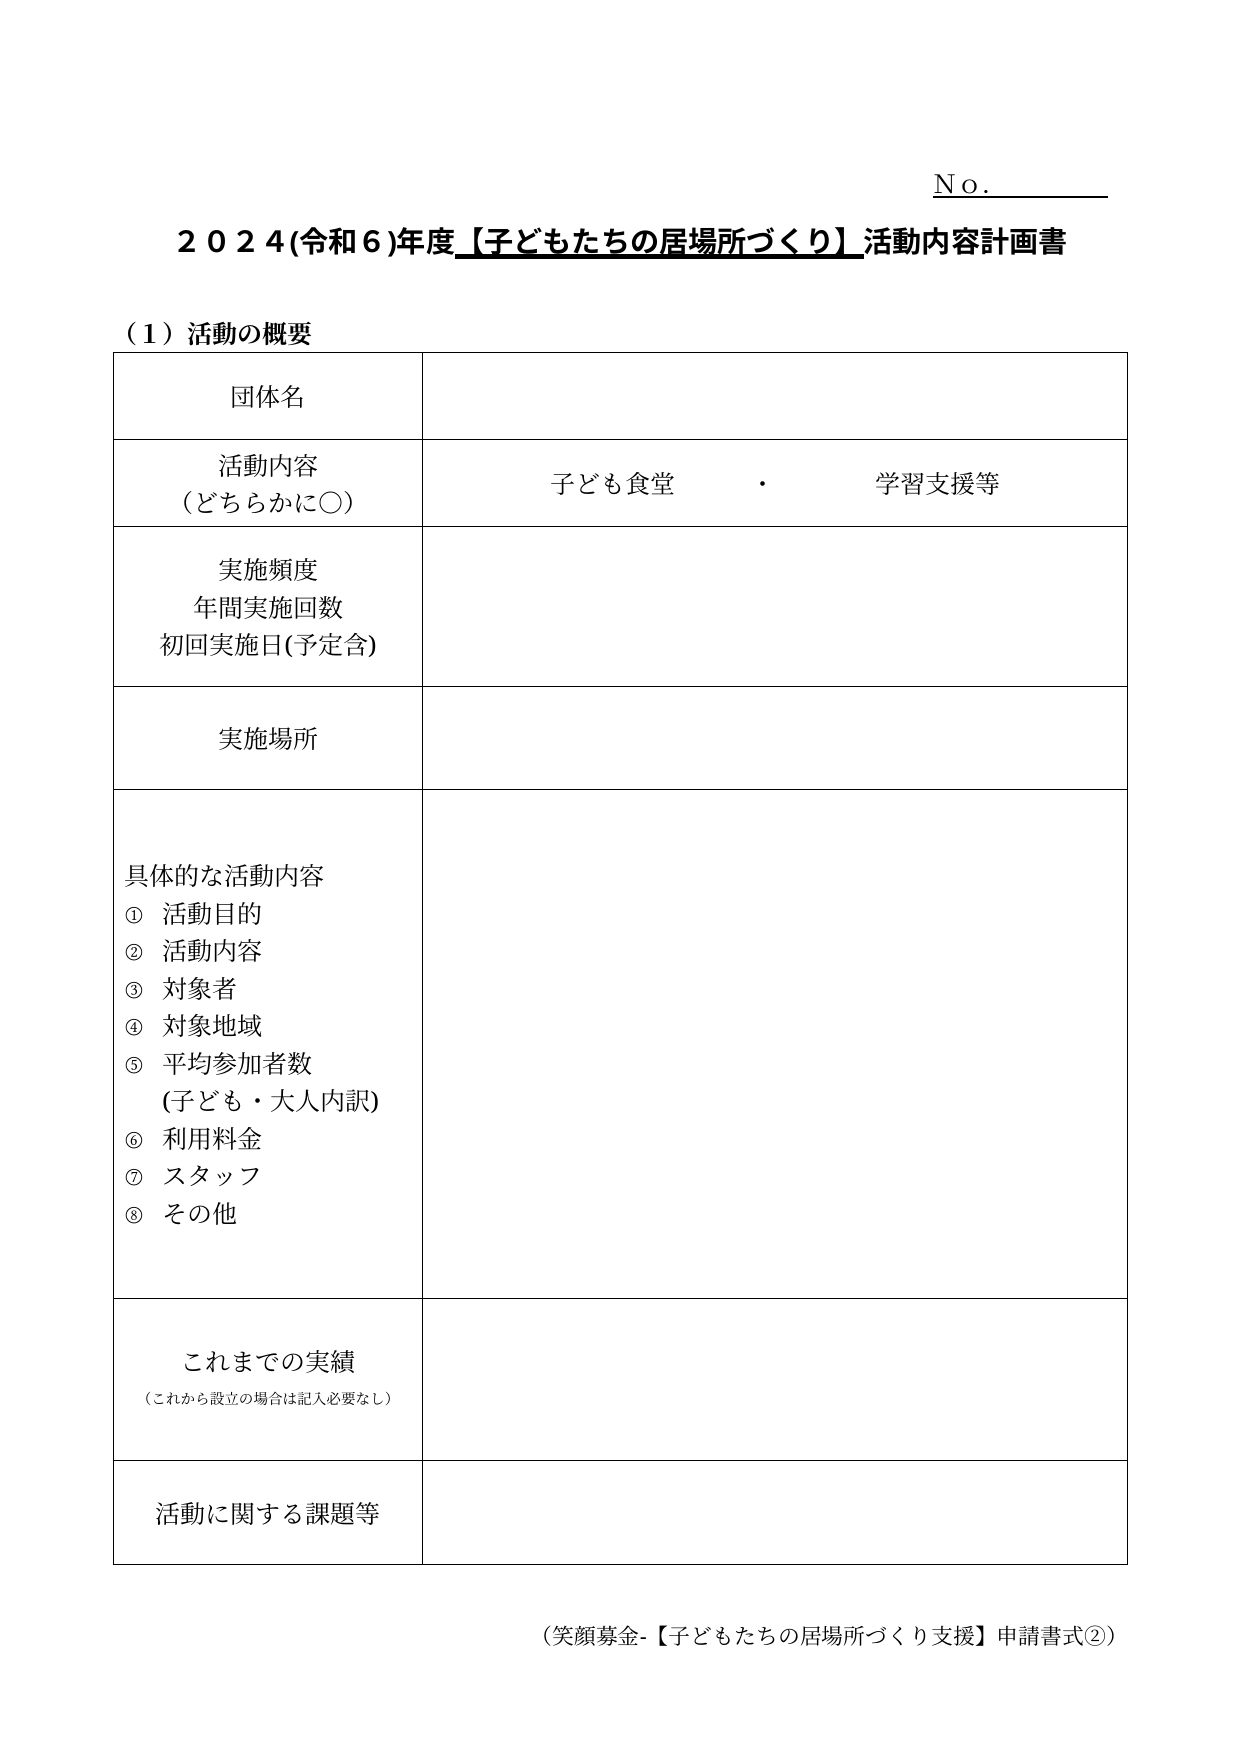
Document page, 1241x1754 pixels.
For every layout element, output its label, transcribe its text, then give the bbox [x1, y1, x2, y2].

table_cell [423, 790, 1127, 1298]
table_cell [423, 687, 1127, 789]
table_cell 実施頻度 年間実施回数 初回実施日(予定含) [114, 527, 422, 686]
table_cell [423, 527, 1127, 686]
table_cell 実施場所 [114, 687, 422, 789]
table_header 団体名 [114, 353, 422, 439]
table_cell 具体的な活動内容 活動目的 活動内容 対象者 対象地域 平均参加者数 (子ども・大人内訳) 利用料金 スタッフ その他 [114, 790, 422, 1298]
text （１）活動の概要 [112, 314, 1128, 352]
table_cell [423, 1461, 1127, 1564]
table_cell 活動内容 （どちらかに○） [114, 440, 422, 526]
text ２０２４(令和６)年度【子どもたちの居場所づくり】活動内容計画書 [112, 202, 1128, 277]
table_cell これまでの実績 （これから設立の場合は記入必要なし） [114, 1299, 422, 1460]
table_header [423, 353, 1127, 439]
table_cell 子ども食堂 ・ 学習支援等 [423, 440, 1127, 526]
table_cell 活動に関する課題等 [114, 1461, 422, 1564]
text Ｎｏ． [112, 164, 1128, 202]
table_cell [423, 1299, 1127, 1460]
